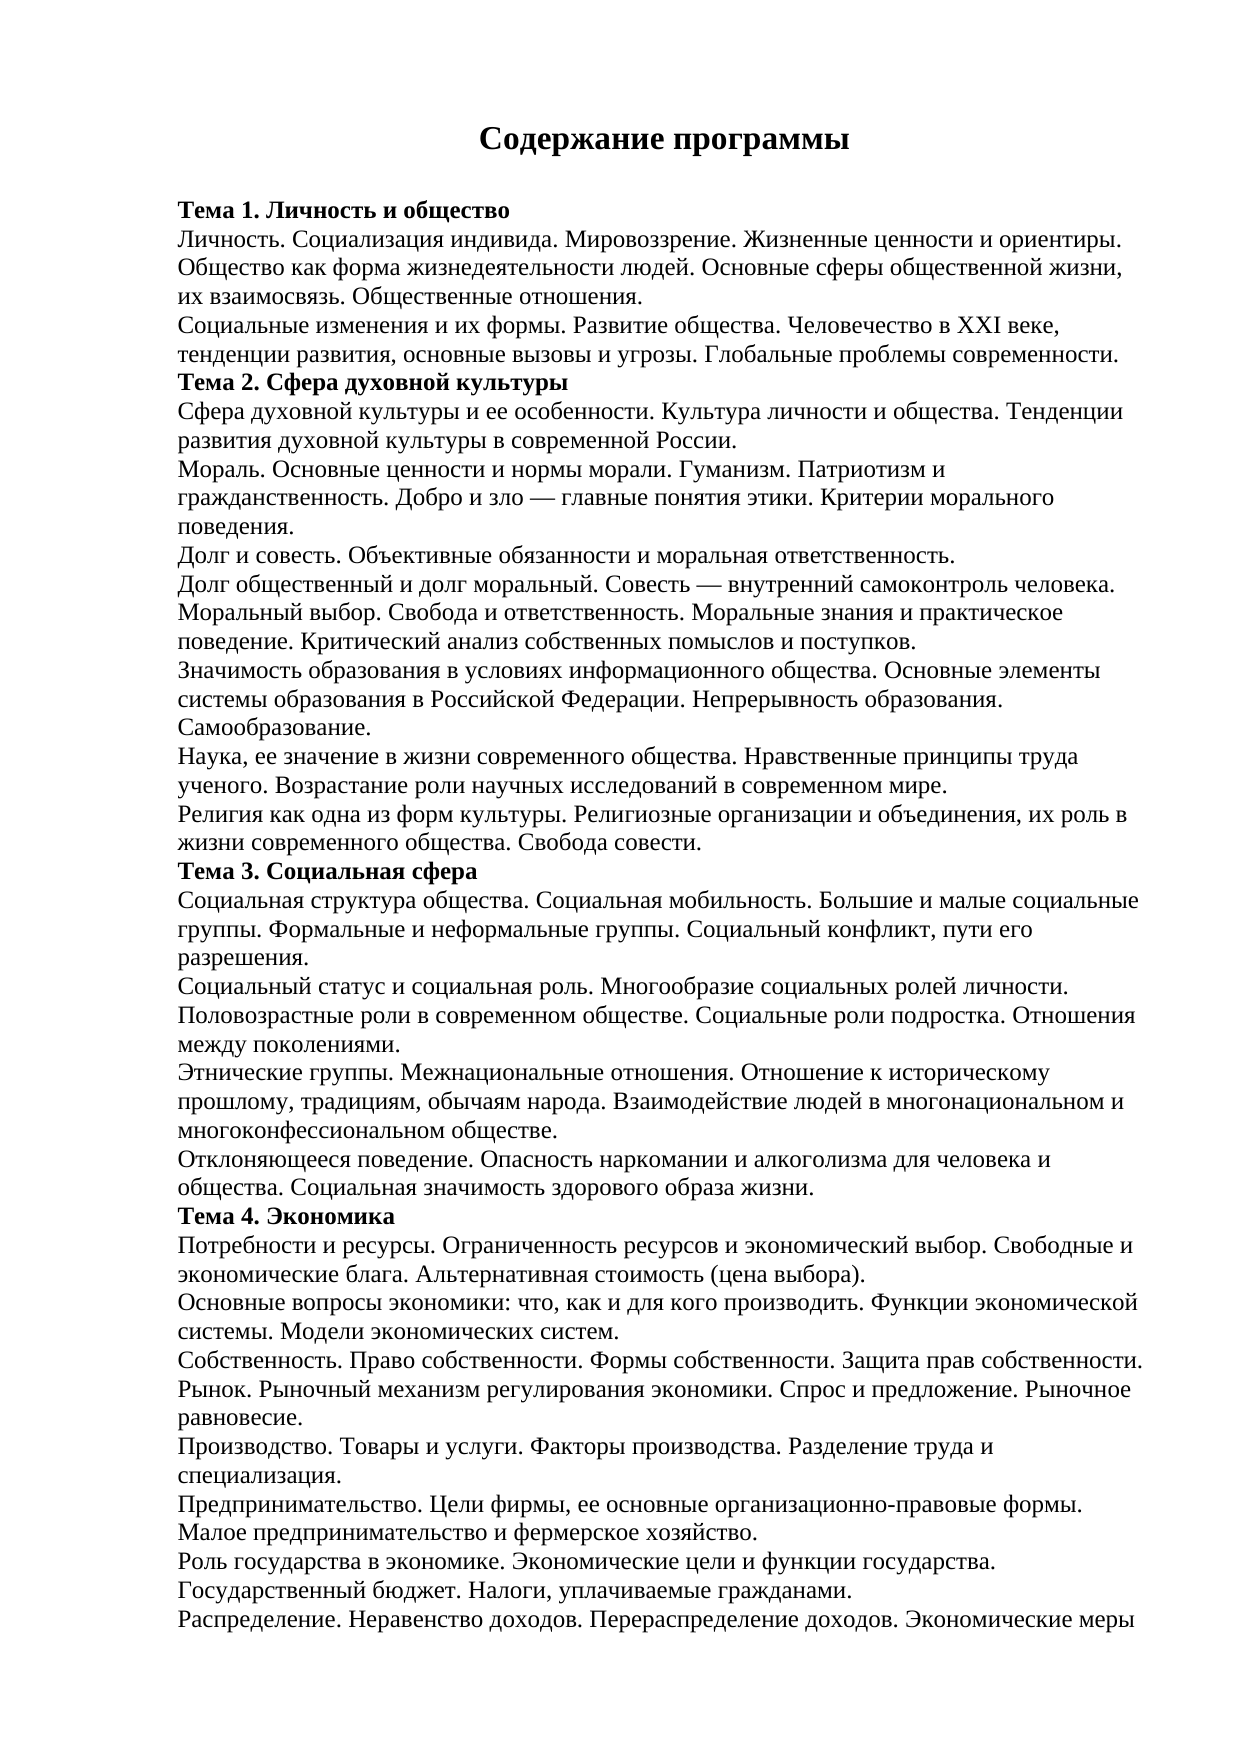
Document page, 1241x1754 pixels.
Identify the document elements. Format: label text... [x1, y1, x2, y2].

text Рынок. Рыночный механизм регулирования экономики. Спрос и предложение. Рыночное равновесие. [177, 1374, 1152, 1431]
text Социальный статус и социальная роль. Многообразие социальных ролей личности. Половозрастные роли в современном обществе. Социальные роли подростка. Отношения между поколениями. [177, 971, 1152, 1057]
text Предпринимательство. Цели фирмы, ее основные организационно-правовые формы. Малое предпринимательство и фермерское хозяйство. [177, 1489, 1152, 1546]
text Социальные изменения и их формы. Развитие общества. Человечество в ХХI веке, тенденции развития, основные вызовы и угрозы. Глобальные проблемы современности. [177, 310, 1152, 367]
text Роль государства в экономике. Экономические цели и функции государства. Государственный бюджет. Налоги, уплачиваемые гражданами. [177, 1546, 1152, 1604]
text Тема 3. Социальная сфера [177, 856, 1152, 885]
text Общество как форма жизнедеятельности людей. Основные сферы общественной жизни, их взаимосвязь. Общественные отношения. [177, 252, 1152, 310]
text Тема 1. Личность и общество [177, 195, 1152, 224]
text Религия как одна из форм культуры. Религиозные организации и объединения, их роль в жизни современного общества. Свобода совести. [177, 799, 1152, 856]
text Долг общественный и долг моральный. Совесть — внутренний самоконтроль человека. [177, 569, 1152, 597]
text Тема 4. Экономика [177, 1201, 1152, 1230]
text Значимость образования в условиях информационного общества. Основные элементы системы образования в Российской Федерации. Непрерывность образования. Самообразование. [177, 655, 1152, 741]
text Наука, ее значение в жизни современного общества. Нравственные принципы труда ученого. Возрастание роли научных исследований в современном мире. [177, 741, 1152, 799]
text Долг и совесть. Объективные обязанности и моральная ответственность. [177, 540, 1152, 569]
text Мораль. Основные ценности и нормы морали. Гуманизм. Патриотизм и гражданственность. Добро и зло — главные понятия этики. Критерии морального поведения. [177, 454, 1152, 540]
text Потребности и ресурсы. Ограниченность ресурсов и экономический выбор. Свободные и экономические блага. Альтернативная стоимость (цена выбора). [177, 1230, 1152, 1287]
text Сфера духовной культуры и ее особенности. Культура личности и общества. Тенденции развития духовной культуры в современной России. [177, 396, 1152, 454]
text Собственность. Право собственности. Формы собственности. Защита прав собственности. [177, 1345, 1152, 1374]
text Личность. Социализация индивида. Мировоззрение. Жизненные ценности и ориентиры. [177, 224, 1152, 252]
text Моральный выбор. Свобода и ответственность. Моральные знания и практическое поведение. Критический анализ собственных помыслов и поступков. [177, 597, 1152, 655]
text Производство. Товары и услуги. Факторы производства. Разделение труда и специализация. [177, 1431, 1152, 1489]
text Отклоняющееся поведение. Опасность наркомании и алкоголизма для человека и общества. Социальная значимость здорового образа жизни. [177, 1144, 1152, 1201]
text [177, 1604, 1152, 1632]
text Социальная структура общества. Социальная мобильность. Большие и малые социальные группы. Формальные и неформальные группы. Социальный конфликт, пути его разрешения. [177, 885, 1152, 971]
text Содержание программы [177, 118, 1152, 156]
text Этнические группы. Межнациональные отношения. Отношение к историческому прошлому, традициям, обычаям народа. Взаимодействие людей в многонациональном и многоконфессиональном обществе. [177, 1057, 1152, 1144]
text Основные вопросы экономики: что, как и для кого производить. Функции экономической системы. Модели экономических систем. [177, 1287, 1152, 1345]
text Тема 2. Сфера духовной культуры [177, 367, 1152, 396]
